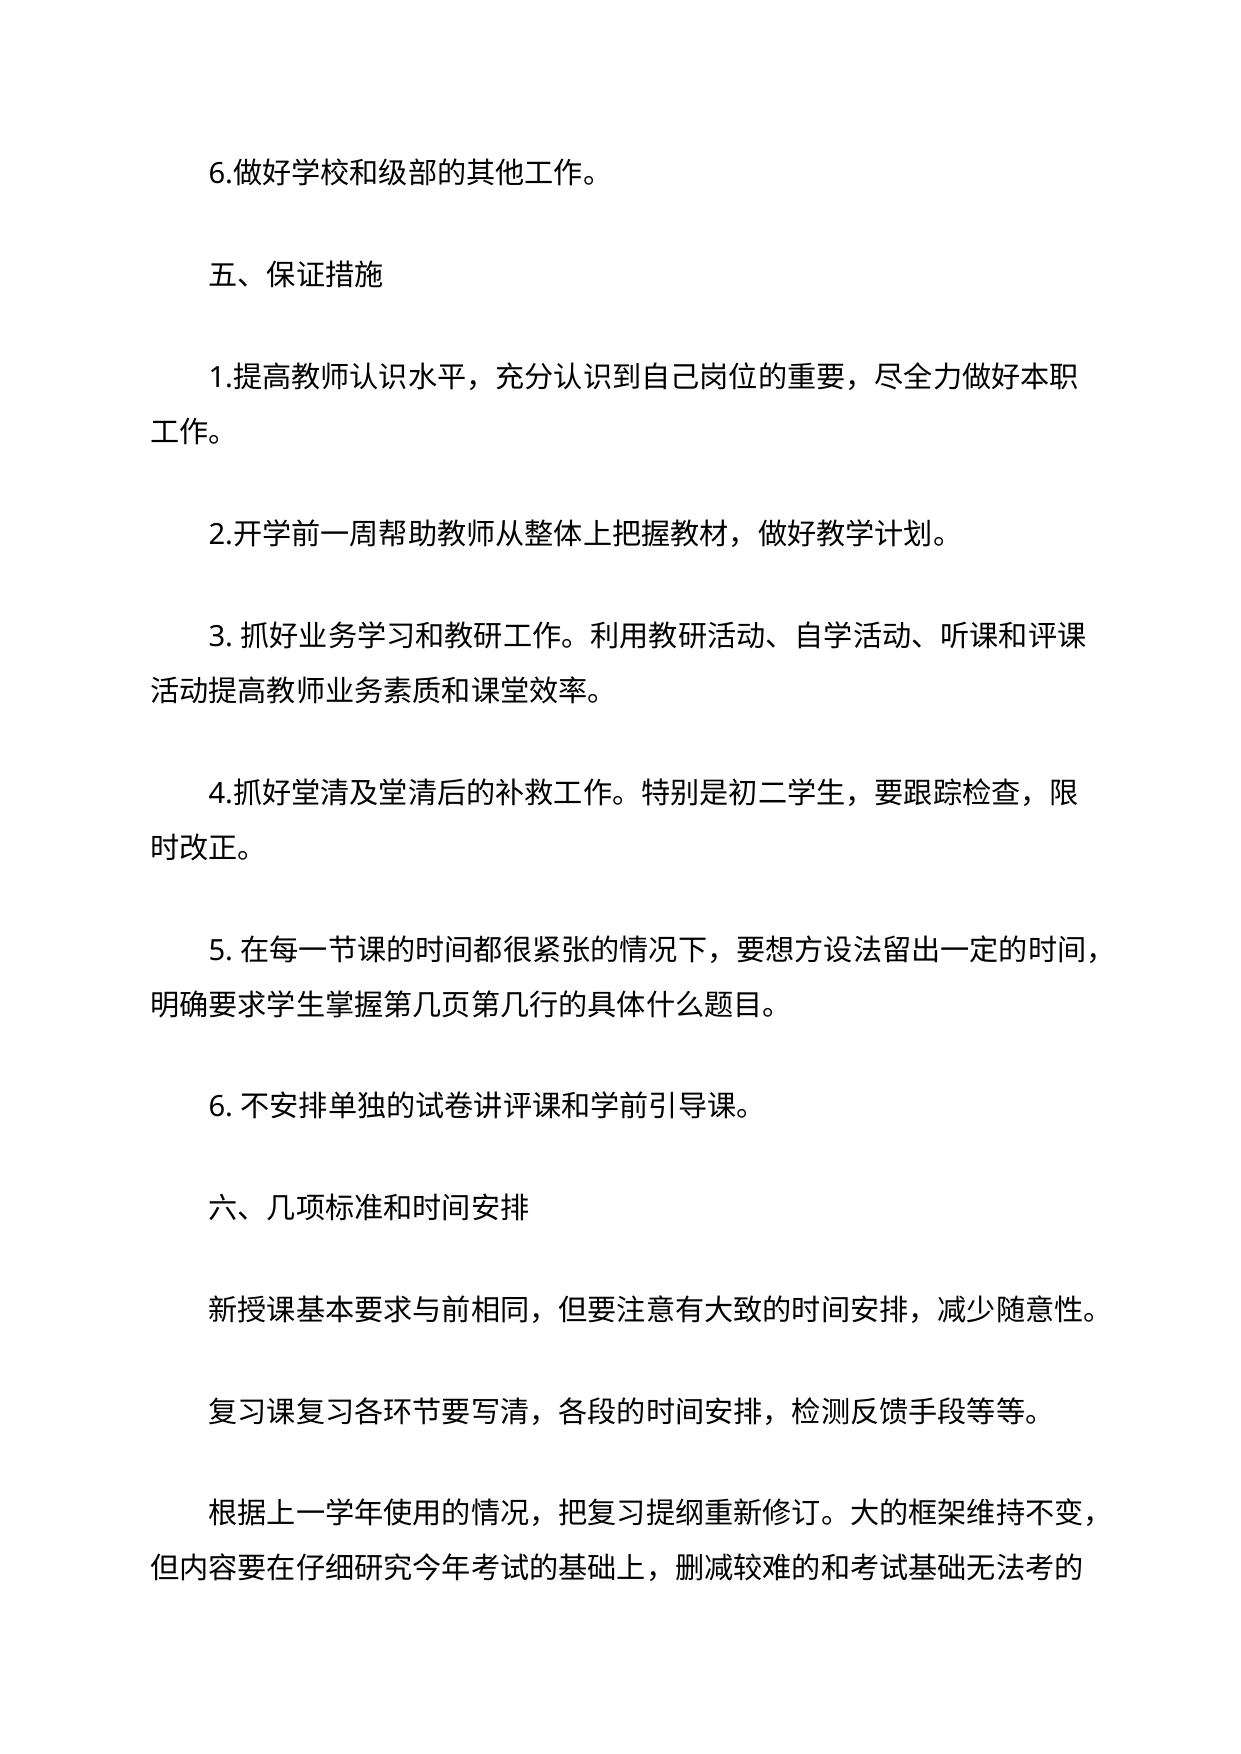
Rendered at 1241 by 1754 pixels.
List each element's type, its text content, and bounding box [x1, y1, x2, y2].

text 6.做好学校和级部的其他工作。 [150, 150, 1090, 192]
text 五、保证措施 [150, 252, 1090, 294]
text 1.提高教师认识水平，充分认识到自己岗位的重要，尽全力做好本职工作。 [150, 354, 1090, 451]
text 4.抓好堂清及堂清后的补救工作。特别是初二学生，要跟踪检查，限时改正。 [150, 769, 1090, 867]
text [150, 1490, 1090, 1587]
text 3. 抓好业务学习和教研工作。利用教研活动、自学活动、听课和评课活动提高教师业务素质和课堂效率。 [150, 612, 1090, 710]
text 新授课基本要求与前相同，但要注意有大致的时间安排，减少随意性。 [150, 1287, 1090, 1329]
text 6. 不安排单独的试卷讲评课和学前引导课。 [150, 1083, 1090, 1125]
text 复习课复习各环节要写清，各段的时间安排，检测反馈手段等等。 [150, 1388, 1090, 1431]
text 六、几项标准和时间安排 [150, 1185, 1090, 1227]
text 2.开学前一周帮助教师从整体上把握教材，做好教学计划。 [150, 511, 1090, 553]
text 5. 在每一节课的时间都很紧张的情况下，要想方设法留出一定的时间，明确要求学生掌握第几页第几行的具体什么题目。 [150, 926, 1090, 1023]
